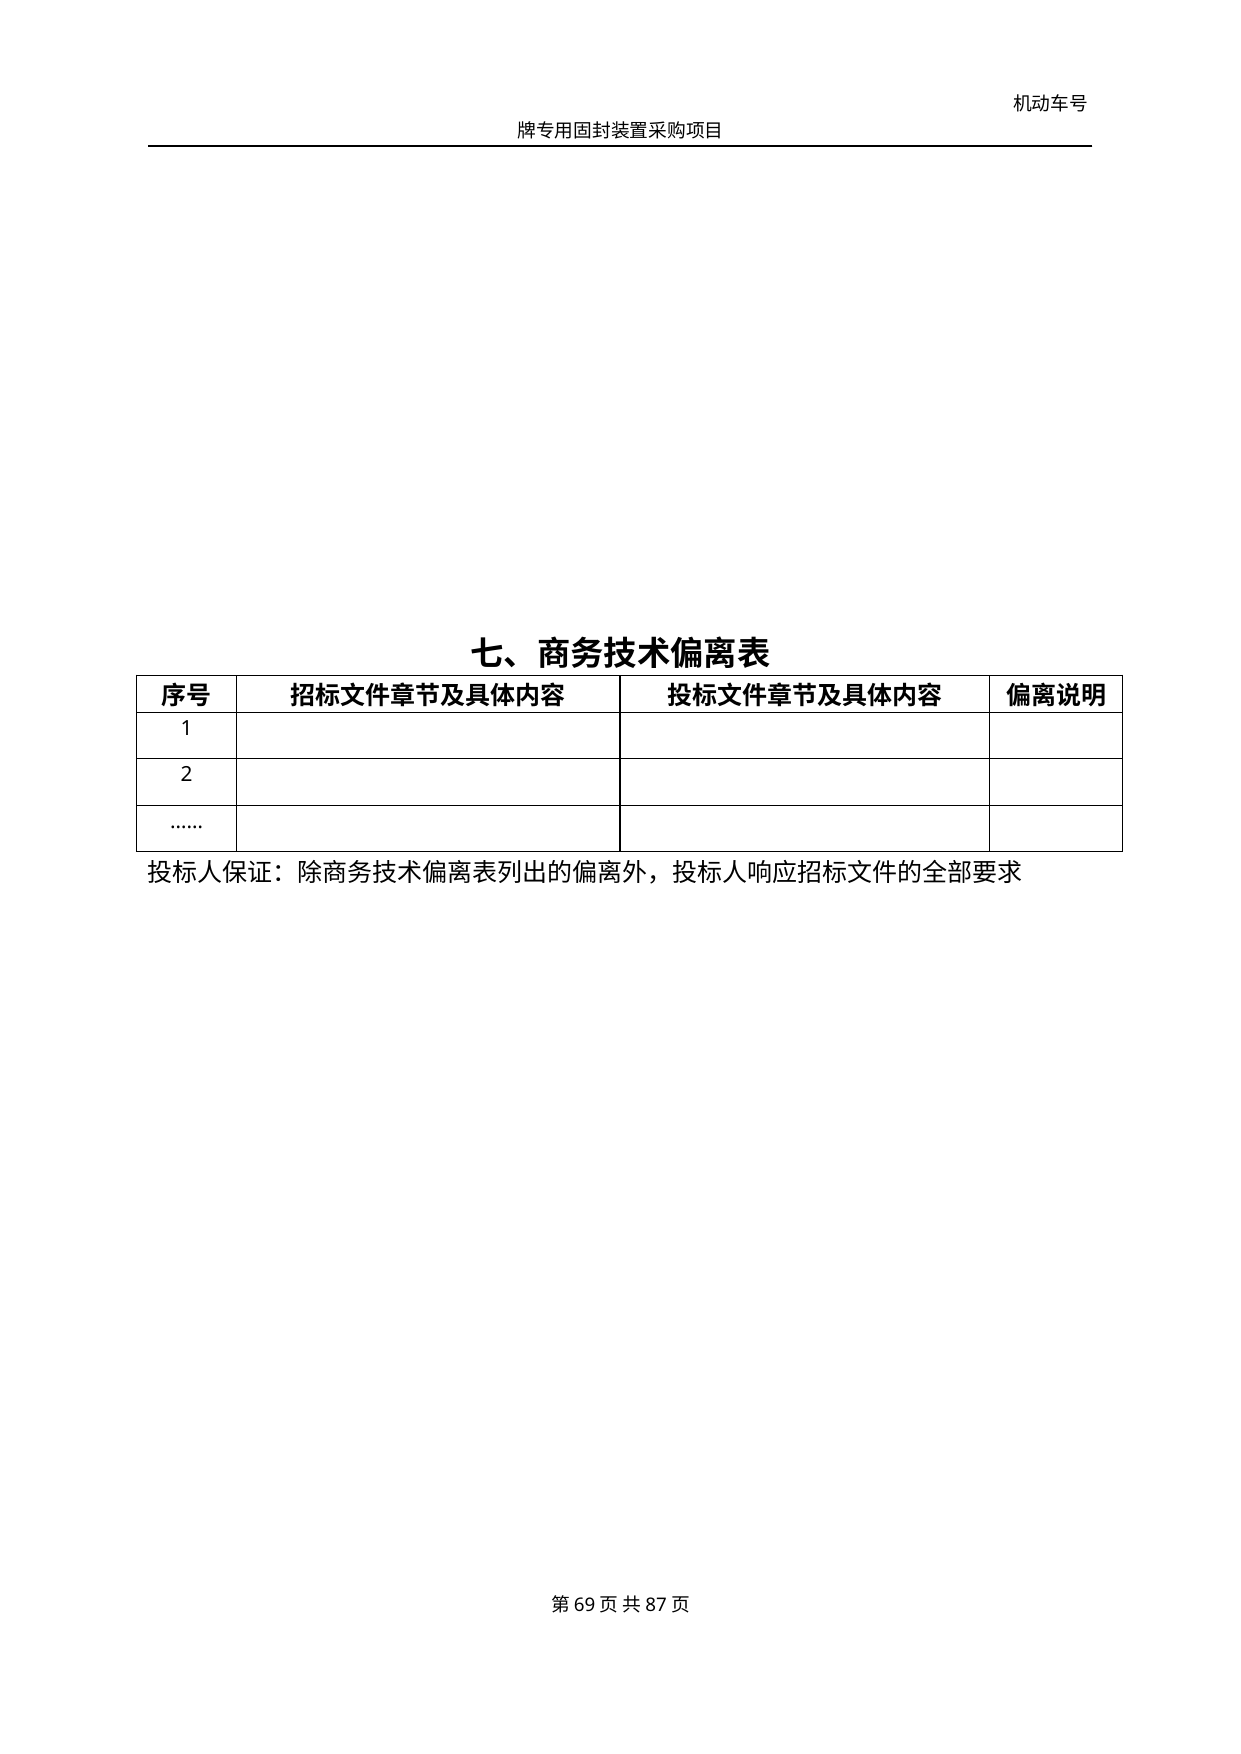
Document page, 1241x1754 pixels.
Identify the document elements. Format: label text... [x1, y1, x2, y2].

table_cell 1 [137, 713, 236, 758]
text 七、商务技术偏离表 [148, 626, 1092, 674]
table_header 序号 [137, 676, 236, 712]
table_cell [237, 713, 619, 758]
table_cell [237, 759, 619, 805]
table_cell [621, 806, 989, 851]
table_header 招标文件章节及具体内容 [237, 676, 619, 712]
text 投标人保证：除商务技术偏离表列出的偏离外，投标人响应招标文件的全部要求 [148, 852, 1092, 888]
table_cell [990, 806, 1122, 851]
table_header 偏离说明 [990, 676, 1122, 712]
table_cell [990, 759, 1122, 805]
table_cell …… [137, 806, 236, 851]
table_header 投标文件章节及具体内容 [621, 676, 989, 712]
table_cell [990, 713, 1122, 758]
table_cell [621, 759, 989, 805]
table_cell [237, 806, 619, 851]
table_cell 2 [137, 759, 236, 805]
table_cell [621, 713, 989, 758]
